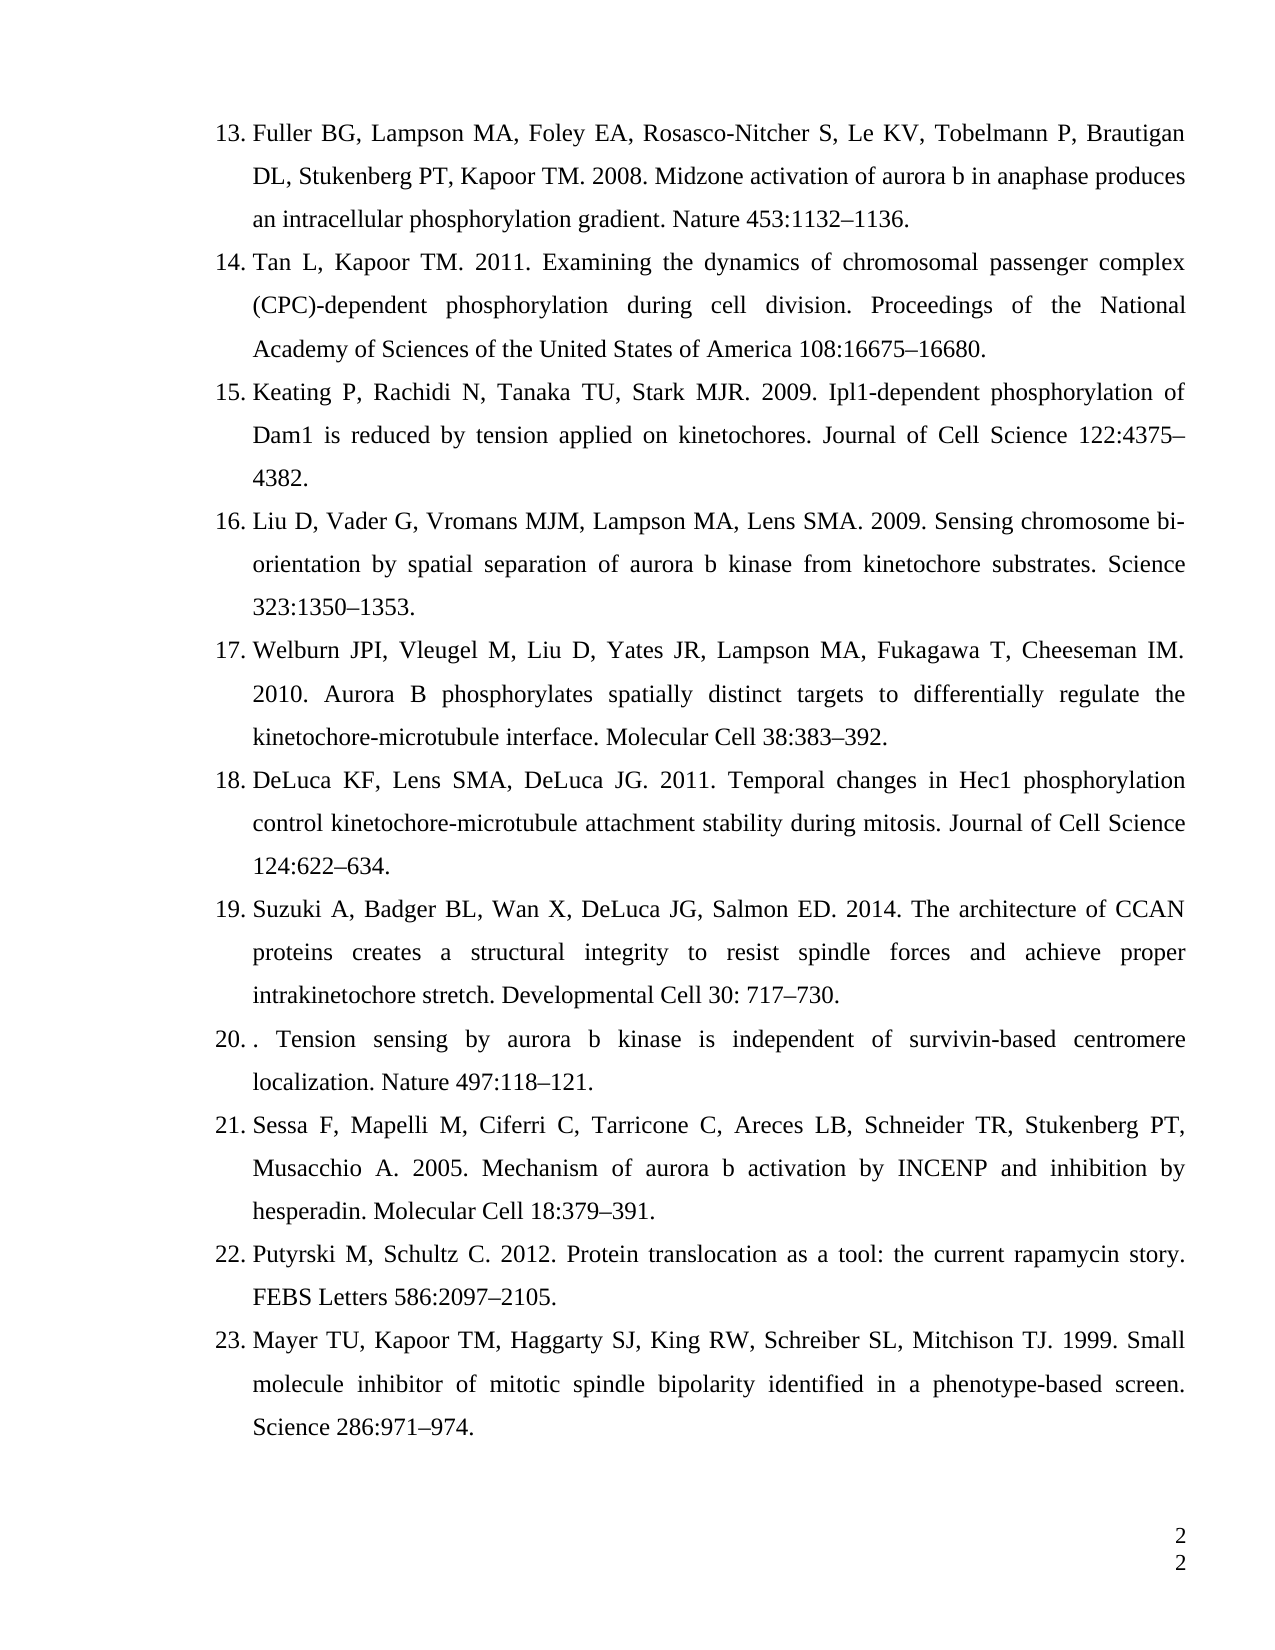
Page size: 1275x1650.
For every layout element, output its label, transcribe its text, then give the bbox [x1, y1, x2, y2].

list Keating P, Rachidi N, Tanaka TU, Stark MJR. 2009. Ipl1-dependent phosphorylation of Dam1 is reduced by tension applied on kinetochores. Journal of Cell Science 122:4375–4382. [215, 377, 1186, 492]
list Welburn JPI, Vleugel M, Liu D, Yates JR, Lampson MA, Fukagawa T, Cheeseman IM. 2010. Aurora B phosphorylates spatially distinct targets to differentially regulate the kinetochore-microtubule interface. Molecular Cell 38:383–392. [215, 636, 1186, 751]
list Suzuki A, Badger BL, Wan X, DeLuca JG, Salmon ED. 2014. The architecture of CCAN proteins creates a structural integrity to resist spindle forces and achieve proper intrakinetochore stretch. Developmental Cell 30: 717–730. [215, 894, 1186, 1009]
list DeLuca KF, Lens SMA, DeLuca JG. 2011. Temporal changes in Hec1 phosphorylation control kinetochore-microtubule attachment stability during mitosis. Journal of Cell Science 124:622–634. [215, 765, 1186, 880]
list Sessa F, Mapelli M, Ciferri C, Tarricone C, Areces LB, Schneider TR, Stukenberg PT, Musacchio A. 2005. Mechanism of aurora b activation by INCENP and inhibition by hesperadin. Molecular Cell 18:379–391. [215, 1110, 1186, 1225]
list Fuller BG, Lampson MA, Foley EA, Rosasco-Nitcher S, Le KV, Tobelmann P, Brautigan DL, Stukenberg PT, Kapoor TM. 2008. Midzone activation of aurora b in anaphase produces an intracellular phosphorylation gradient. Nature 453:1132–1136. [215, 118, 1186, 233]
list . Tension sensing by aurora b kinase is independent of survivin-based centromere localization. Nature 497:118–121. [215, 1024, 1186, 1096]
list Tan L, Kapoor TM. 2011. Examining the dynamics of chromosomal passenger complex (CPC)-dependent phosphorylation during cell division. Proceedings of the National Academy of Sciences of the United States of America 108:16675–16680. [215, 247, 1186, 362]
list Liu D, Vader G, Vromans MJM, Lampson MA, Lens SMA. 2009. Sensing chromosome bi-orientation by spatial separation of aurora b kinase from kinetochore substrates. Science 323:1350–1353. [215, 506, 1186, 621]
list Putyrski M, Schultz C. 2012. Protein translocation as a tool: the current rapamycin story. FEBS Letters 586:2097–2105. [215, 1239, 1186, 1311]
list Mayer TU, Kapoor TM, Haggarty SJ, King RW, Schreiber SL, Mitchison TJ. 1999. Small molecule inhibitor of mitotic spindle bipolarity identified in a phenotype-based screen. Science 286:971–974. [215, 1326, 1186, 1441]
